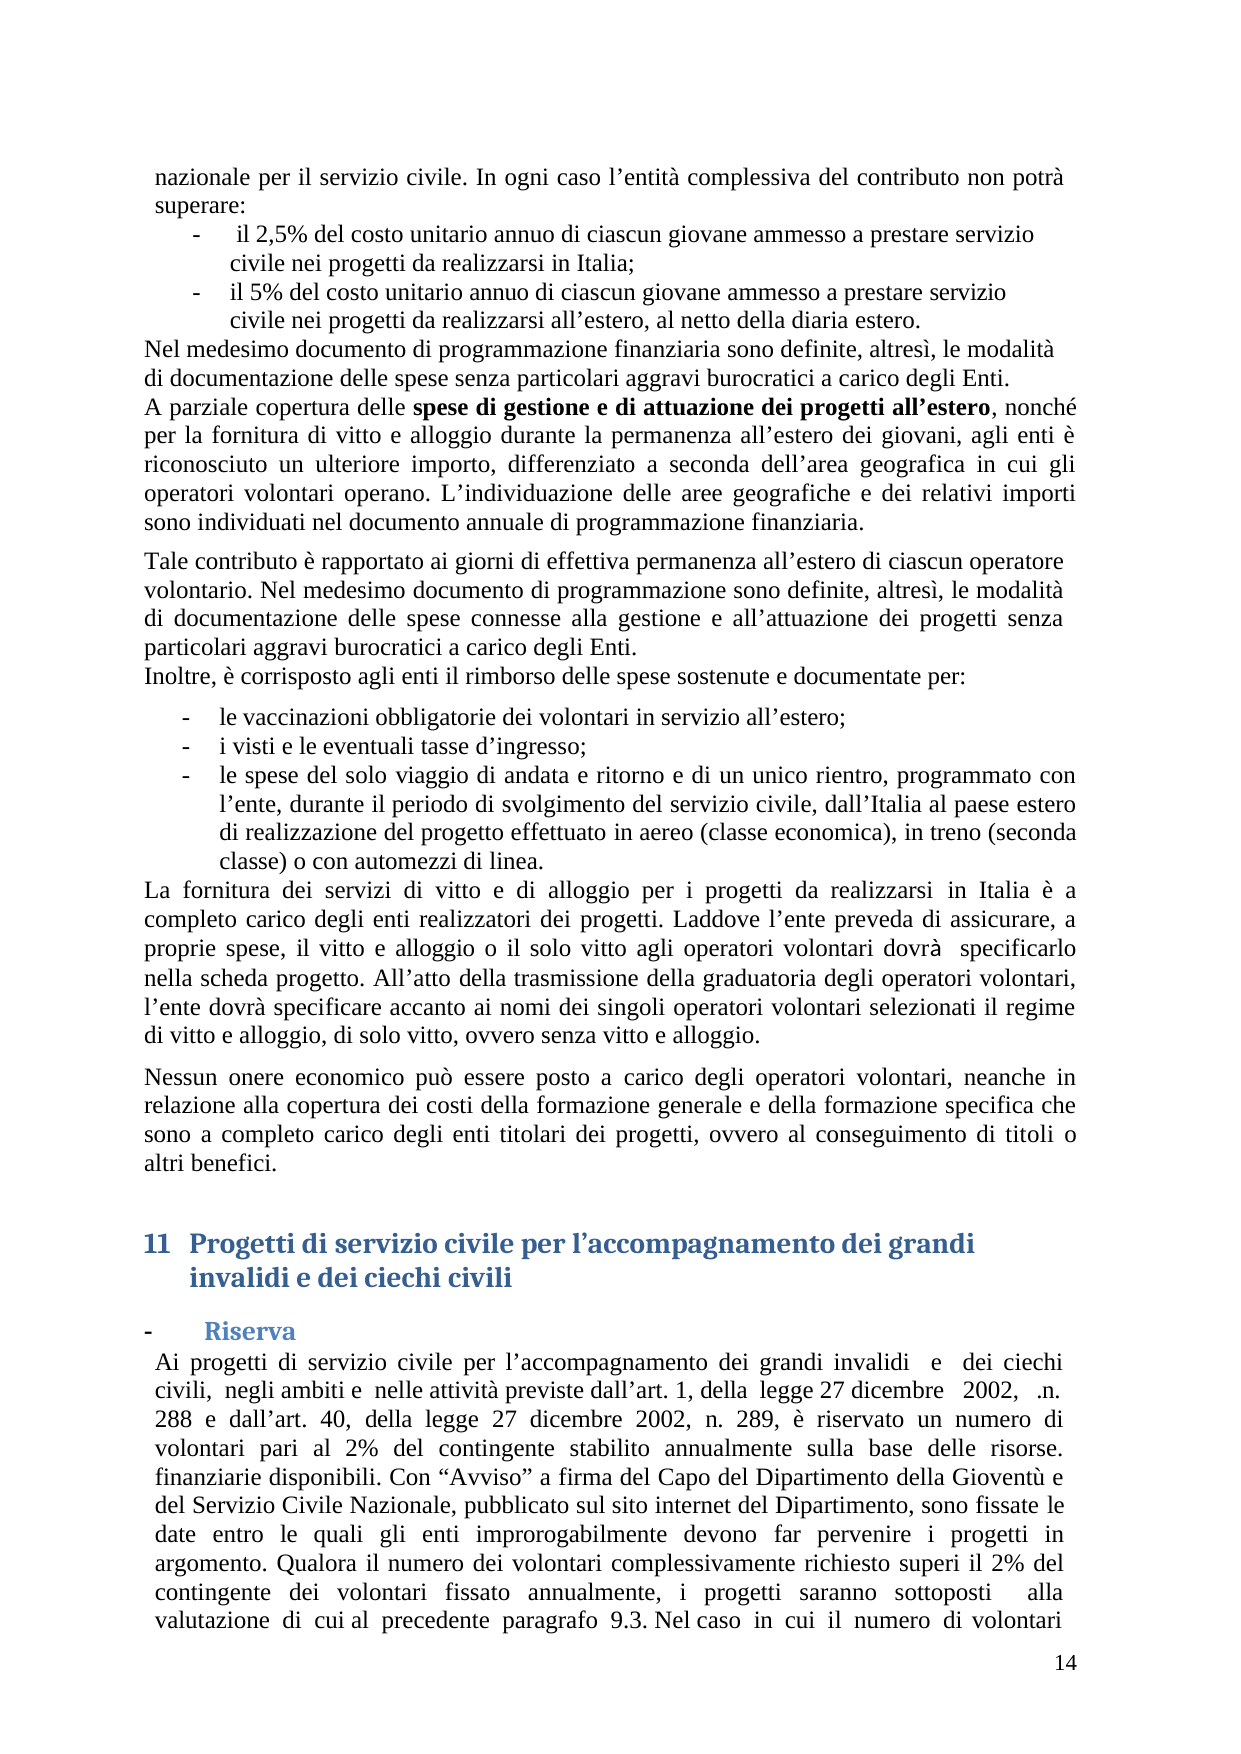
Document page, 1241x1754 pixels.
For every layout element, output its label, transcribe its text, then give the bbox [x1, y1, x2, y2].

text A parziale copertura delle spese di gestione e di attuazione dei progetti all’estero, nonché per la fornitura di vitto e alloggio durante la permanenza all’estero dei giovani, agli enti è riconosciuto un ulteriore importo, differenziato a seconda dell’area geografica in cui gli operatori volontari operano. L’individuazione delle aree geografiche e dei relativi importi sono individuati nel documento annuale di programmazione finanziaria. [144, 392, 1077, 536]
text Inoltre, è corrisposto agli enti il rimborso delle spese sostenute e documentate per: [144, 661, 1090, 690]
text Tale contributo è rapportato ai giorni di effettiva permanenza all’estero di ciascun operatore volontario. Nel medesimo documento di programmazione sono definite, altresì, le modalità di documentazione delle spese connesse alla gestione e all’attuazione dei progetti senza particolari aggravi burocratici a carico degli Enti. [144, 546, 1064, 661]
text Nel medesimo documento di programmazione finanziaria sono definite, altresì, le modalità di documentazione delle spese senza particolari aggravi burocratici a carico degli Enti. [144, 334, 1062, 392]
text Nessun onere economico può essere posto a carico degli operatori volontari, neanche in relazione alla copertura dei costi della formazione generale e della formazione specifica che sono a completo carico degli enti titolari dei progetti, ovvero al conseguimento di titoli o altri benefici. [144, 1062, 1077, 1177]
text Ai progetti di servizio civile per l’accompagnamento dei grandi invalidi e dei ciechi civili, negli ambiti e nelle attività previste dall’art. 1, della legge 27 dicembre 2002, .n. [154, 1347, 1064, 1404]
list il 5% del costo unitario annuo di ciascun giovane ammesso a prestare servizio civile nei progetti da realizzarsi all’estero, al netto della diaria estero. [192, 277, 1062, 334]
text nazionale per il servizio civile. In ogni caso l’entità complessiva del contributo non potrà superare: [154, 162, 1065, 219]
list i visti e le eventuali tasse d’ingresso; [182, 731, 1090, 760]
list il 2,5% del costo unitario annuo di ciascun giovane ammesso a prestare servizio civile nei progetti da realizzarsi in Italia; [192, 219, 1062, 277]
list le spese del solo viaggio di andata e ritorno e di un unico rientro, programmato con l’ente, durante il periodo di svolgimento del servizio civile, dall’Italia al paese estero di realizzazione del progetto effettuato in aereo (classe economica), in treno (seconda classe) o con automezzi di linea. [182, 760, 1077, 875]
text La fornitura dei servizi di vitto e di alloggio per i progetti da realizzarsi in Italia è a completo carico degli enti realizzatori dei progetti. Laddove l’ente preveda di assicurare, a proprie spese, il vitto e alloggio o il solo vitto agli operatori volontari dovrà specificarlo nella scheda progetto. All’atto della trasmissione della graduatoria degli operatori volontari, l’ente dovrà specificare accanto ai nomi dei singoli operatori volontari selezionati il regime di vitto e alloggio, di solo vitto, ovvero senza vitto e alloggio. [144, 875, 1077, 1049]
list le vaccinazioni obbligatorie dei volontari in servizio all’estero; [182, 702, 1090, 731]
text 288 e dall’art. 40, della legge 27 dicembre 2002, n. 289, è riservato un numero di volontari pari al 2% del contingente stabilito annualmente sulla base delle risorse. finanziarie disponibili. Con “Avviso” a firma del Capo del Dipartimento della Gioventù e del Servizio Civile Nazionale, pubblicato sul sito internet del Dipartimento, sono fissate le date entro le quali gli enti improrogabilmente devono far pervenire i progetti in argomento. Qualora il numero dei volontari complessivamente richiesto superi il 2% del contingente dei volontari fissato annualmente, i progetti saranno sottoposti alla valutazione di cui al precedente paragrafo 9.3. Nel caso in cui il numero di volontari [154, 1404, 1064, 1634]
subtitle Riserva [144, 1315, 1090, 1347]
subtitle Progetti di servizio civile per l’accompagnamento dei grandi invalidi e dei ciechi civili [144, 1227, 1076, 1294]
